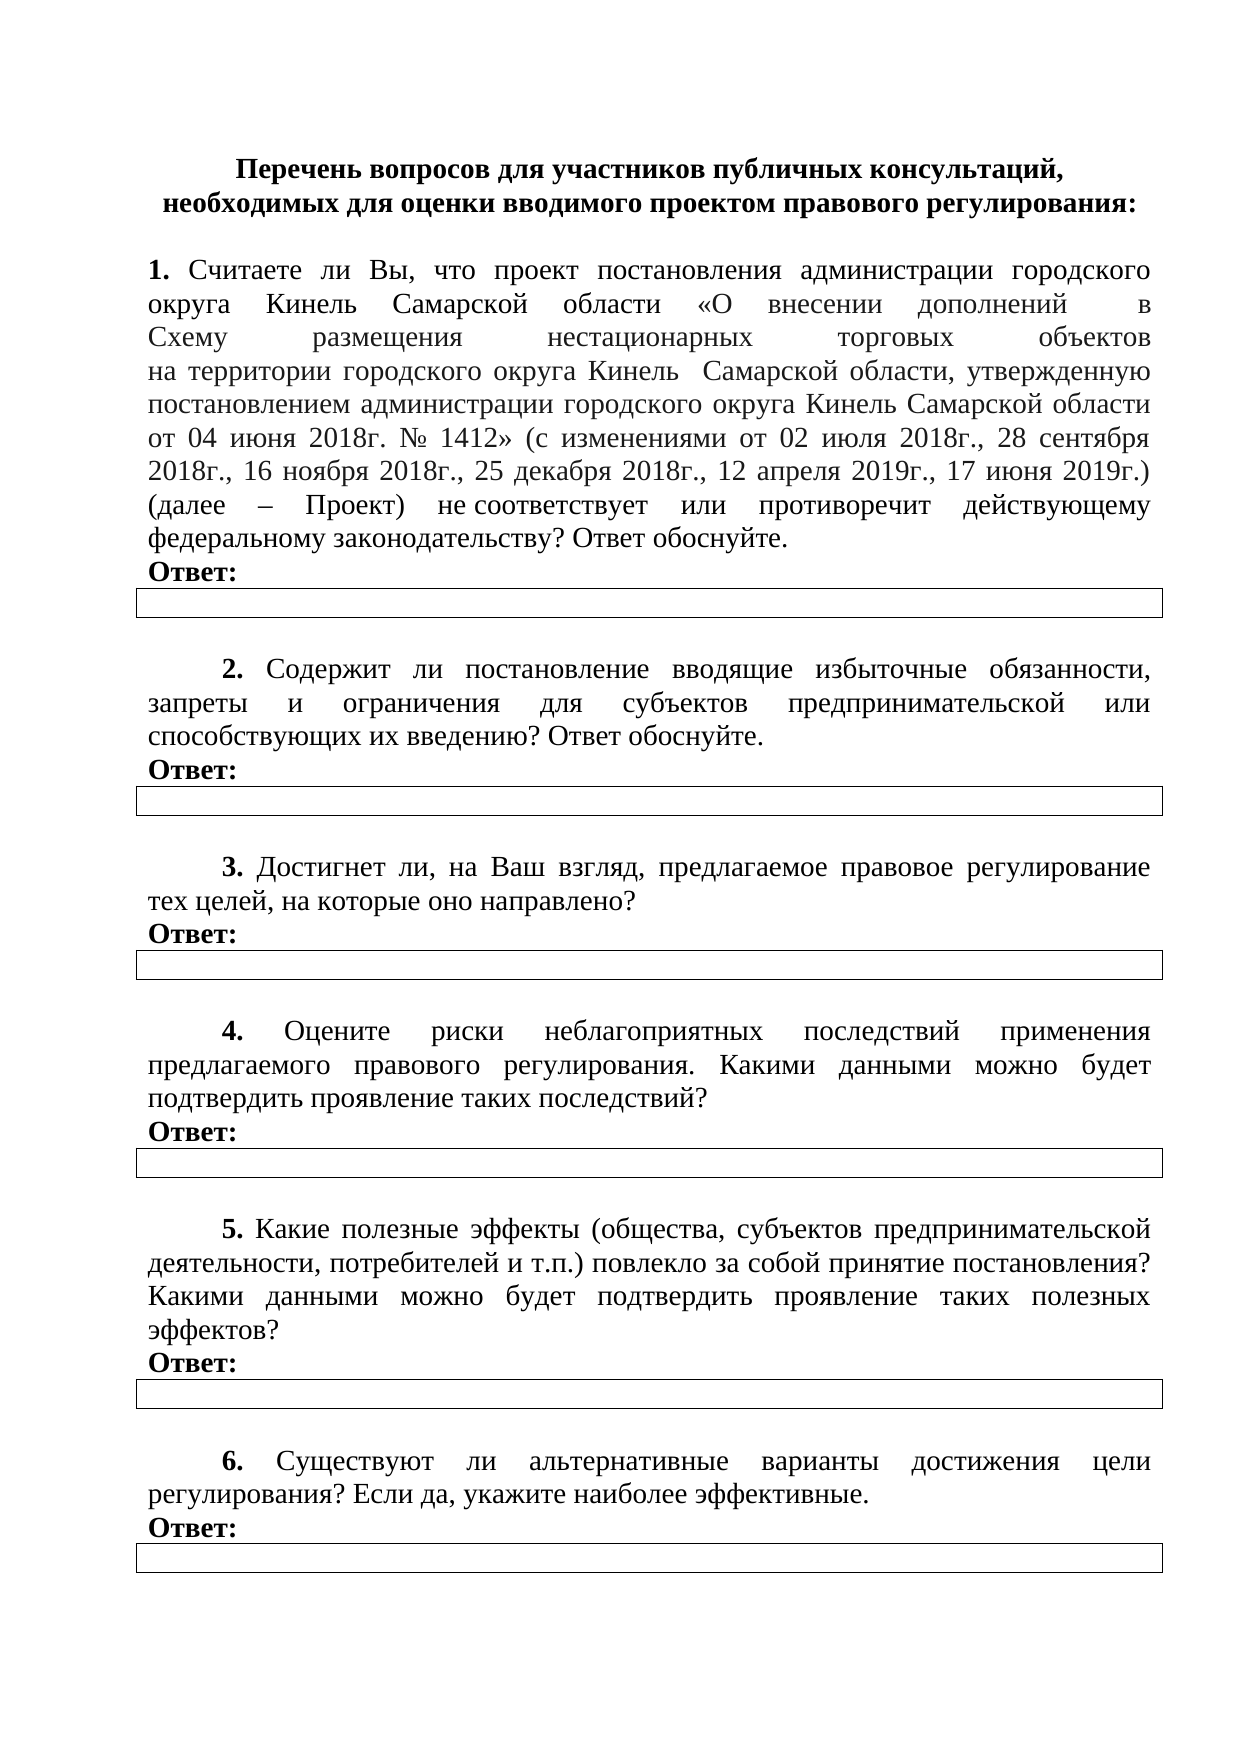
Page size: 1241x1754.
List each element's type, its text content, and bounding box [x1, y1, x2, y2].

text Ответ: [148, 1345, 1152, 1379]
text необходимых для оценки вводимого проектом правового регулирования: [148, 185, 1152, 219]
table_header [137, 1544, 1162, 1572]
table_header [137, 951, 1162, 979]
table_header [137, 1149, 1162, 1177]
text 1. Считаете ли Вы, что проект постановления администрации городского округа Кинель Самарской области «О внесении дополнений в Схему размещения нестационарных торговых объектов на территории городского округа Кинель Самарской области, утвержденную постановлением администрации городского округа Кинель Самарской области от 04 июня 2018г. № 1412» (с изменениями от 02 июля 2018г., 28 сентября 2018г., 16 ноября 2018г., 25 декабря 2018г., 12 апреля 2019г., 17 июня 2019г.) (далее – Проект) не соответствует или противоречит действующему федеральному законодательству? Ответ обоснуйте. [148, 252, 1152, 554]
text 2. Содержит ли постановление вводящие избыточные обязанности, запреты и ограничения для субъектов предпринимательской или способствующих их введению? Ответ обоснуйте. [148, 651, 1152, 752]
text Ответ: [148, 1114, 1152, 1148]
text 5. Какие полезные эффекты (общества, субъектов предпринимательской деятельности, потребителей и т.п.) повлекло за собой принятие постановления? Какими данными можно будет подтвердить проявление таких полезных эффектов? [148, 1211, 1152, 1345]
table_header [137, 787, 1162, 814]
text Ответ: [148, 916, 1152, 950]
text Перечень вопросов для участников публичных консультаций, [148, 152, 1152, 185]
text Ответ: [148, 554, 1152, 588]
text 4. Оцените риски неблагоприятных последствий применения предлагаемого правового регулирования. Какими данными можно будет подтвердить проявление таких последствий? [148, 1013, 1152, 1114]
text 6. Существуют ли альтернативные варианты достижения цели регулирования? Если да, укажите наиболее эффективные. [148, 1443, 1152, 1510]
table_header [137, 589, 1162, 617]
text 3. Достигнет ли, на Ваш взгляд, предлагаемое правовое регулирование тех целей, на которые оно направлено? [148, 849, 1152, 916]
text Ответ: [148, 1510, 1152, 1543]
text Ответ: [148, 752, 1152, 786]
table_header [137, 1380, 1162, 1408]
